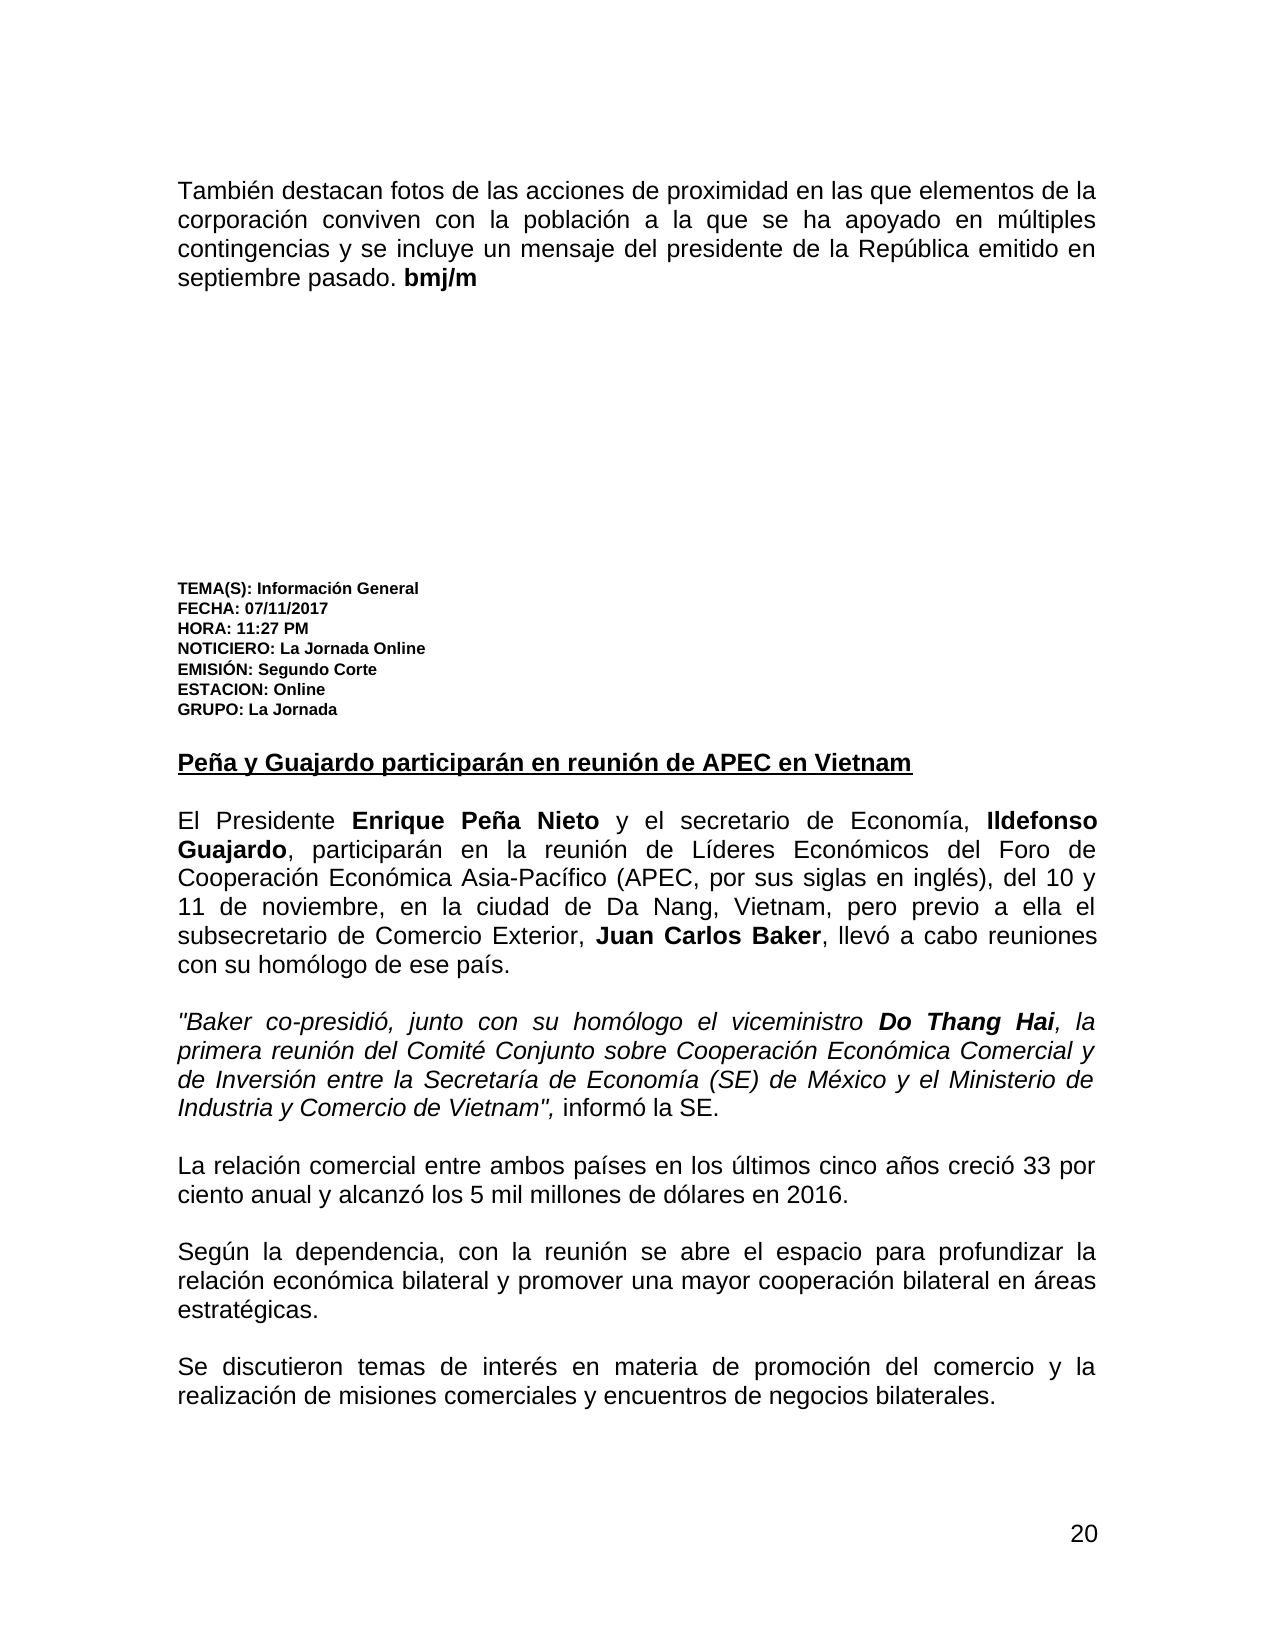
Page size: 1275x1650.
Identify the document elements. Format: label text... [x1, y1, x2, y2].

text ESTACION: Online [177, 679, 1098, 698]
text Se discutieron temas de interés en materia de promoción del comercio y la realización de misiones comerciales y encuentros de negocios bilaterales. [177, 1352, 1098, 1409]
text Según la dependencia, con la reunión se abre el espacio para profundizar la relación económica bilateral y promover una mayor cooperación bilateral en áreas estratégicas. [177, 1237, 1098, 1323]
text EMISIÓN: Segundo Corte [177, 659, 1098, 678]
text FECHA: 07/11/2017 [177, 599, 1098, 618]
text La relación comercial entre ambos países en los últimos cinco años creció 33 por ciento anual y alcanzó los 5 mil millones de dólares en 2016. [177, 1151, 1098, 1208]
text El Presidente Enrique Peña Nieto y el secretario de Economía, Ildefonso Guajardo, participarán en la reunión de Líderes Económicos del Foro de Cooperación Económica Asia-Pacífico (APEC, por sus siglas en inglés), del 10 y 11 de noviembre, en la ciudad de Da Nang, Vietnam, pero previo a ella el subsecretario de Comercio Exterior, Juan Carlos Baker, llevó a cabo reuniones con su homólogo de ese país. [177, 806, 1098, 978]
text GRUPO: La Jornada [177, 699, 1098, 719]
text TEMA(S): Información General [177, 579, 1098, 598]
text HORA: 11:27 PM [177, 619, 1098, 638]
text "Baker co-presidió, junto con su homólogo el viceministro Do Thang Hai, la primera reunión del Comité Conjunto sobre Cooperación Económica Comercial y de Inversión entre la Secretaría de Economía (SE) de México y el Ministerio de Industria y Comercio de Vietnam", informó la SE. [177, 1007, 1098, 1122]
text Peña y Guajardo participarán en reunión de APEC en Vietnam [177, 748, 1098, 777]
text NOTICIERO: La Jornada Online [177, 639, 1098, 658]
text También destacan fotos de las acciones de proximidad en las que elementos de la corporación conviven con la población a la que se ha apoyado en múltiples contingencias y se incluye un mensaje del presidente de la República emitido en septiembre pasado. bmj/m [177, 176, 1098, 291]
